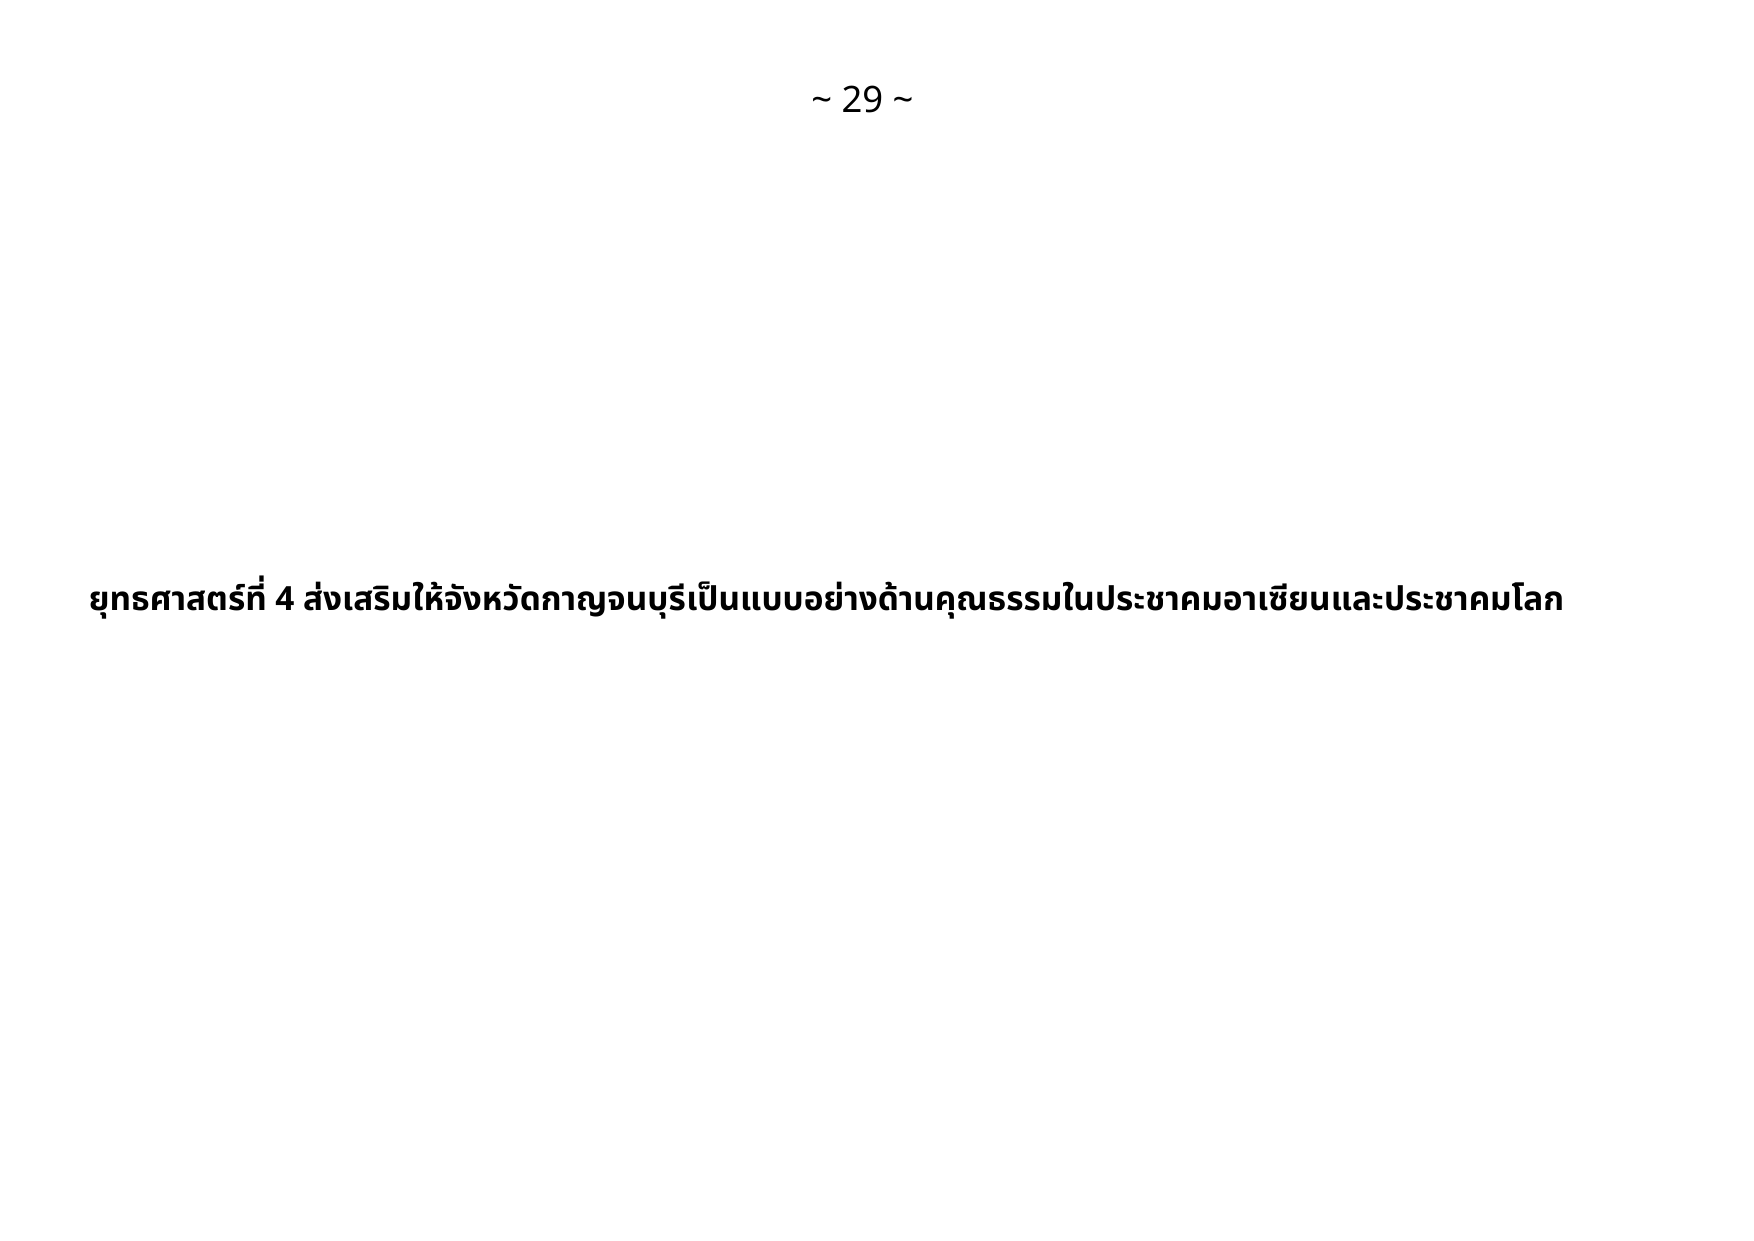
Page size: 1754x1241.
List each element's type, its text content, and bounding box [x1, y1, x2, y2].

text ยุทธศาสตร์ที่ 4 ส่งเสริมให้จังหวัดกาญจนบุรีเป็นแบบอย่างด้านคุณธรรมในประชาคมอาเซียนและประชาคมโลก [89, 575, 1636, 625]
